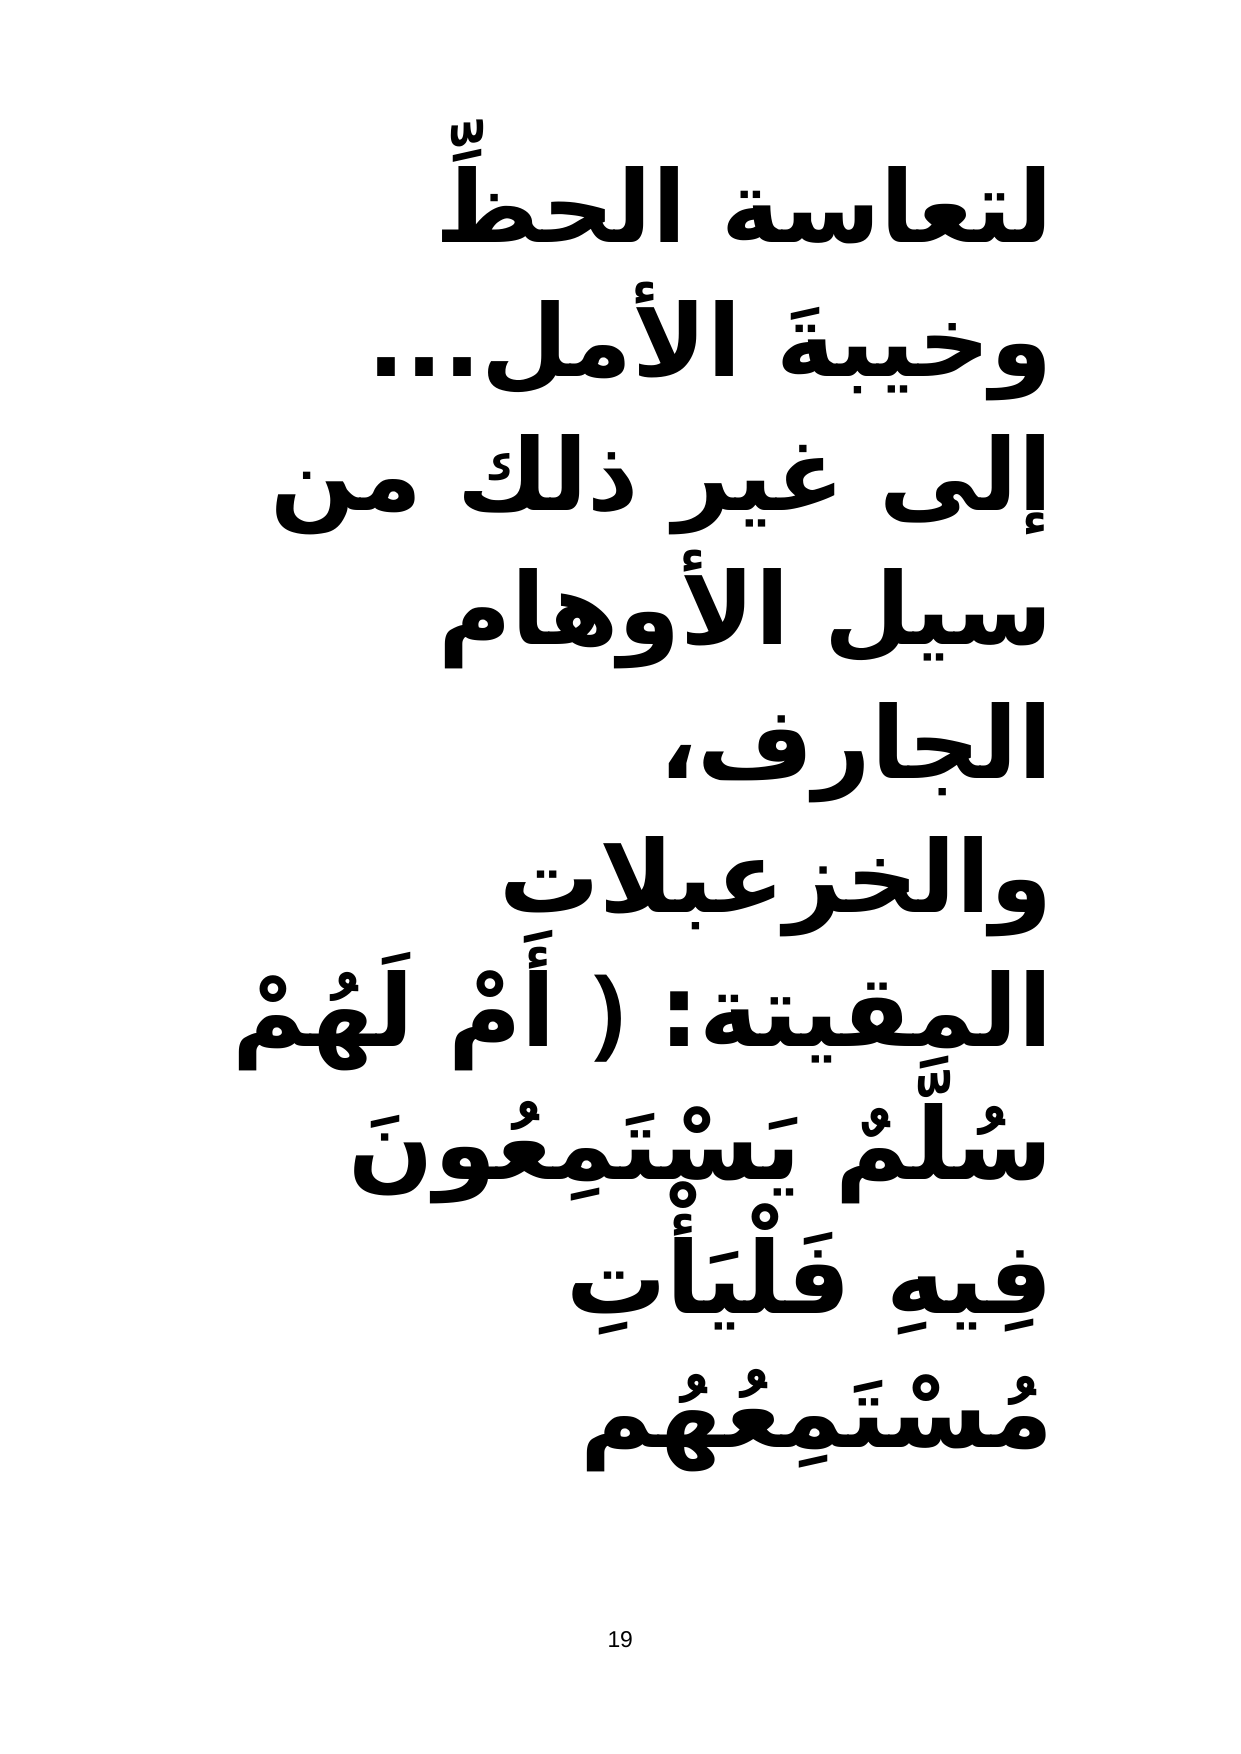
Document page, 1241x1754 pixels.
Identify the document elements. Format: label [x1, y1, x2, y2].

text [187, 150, 1053, 1471]
